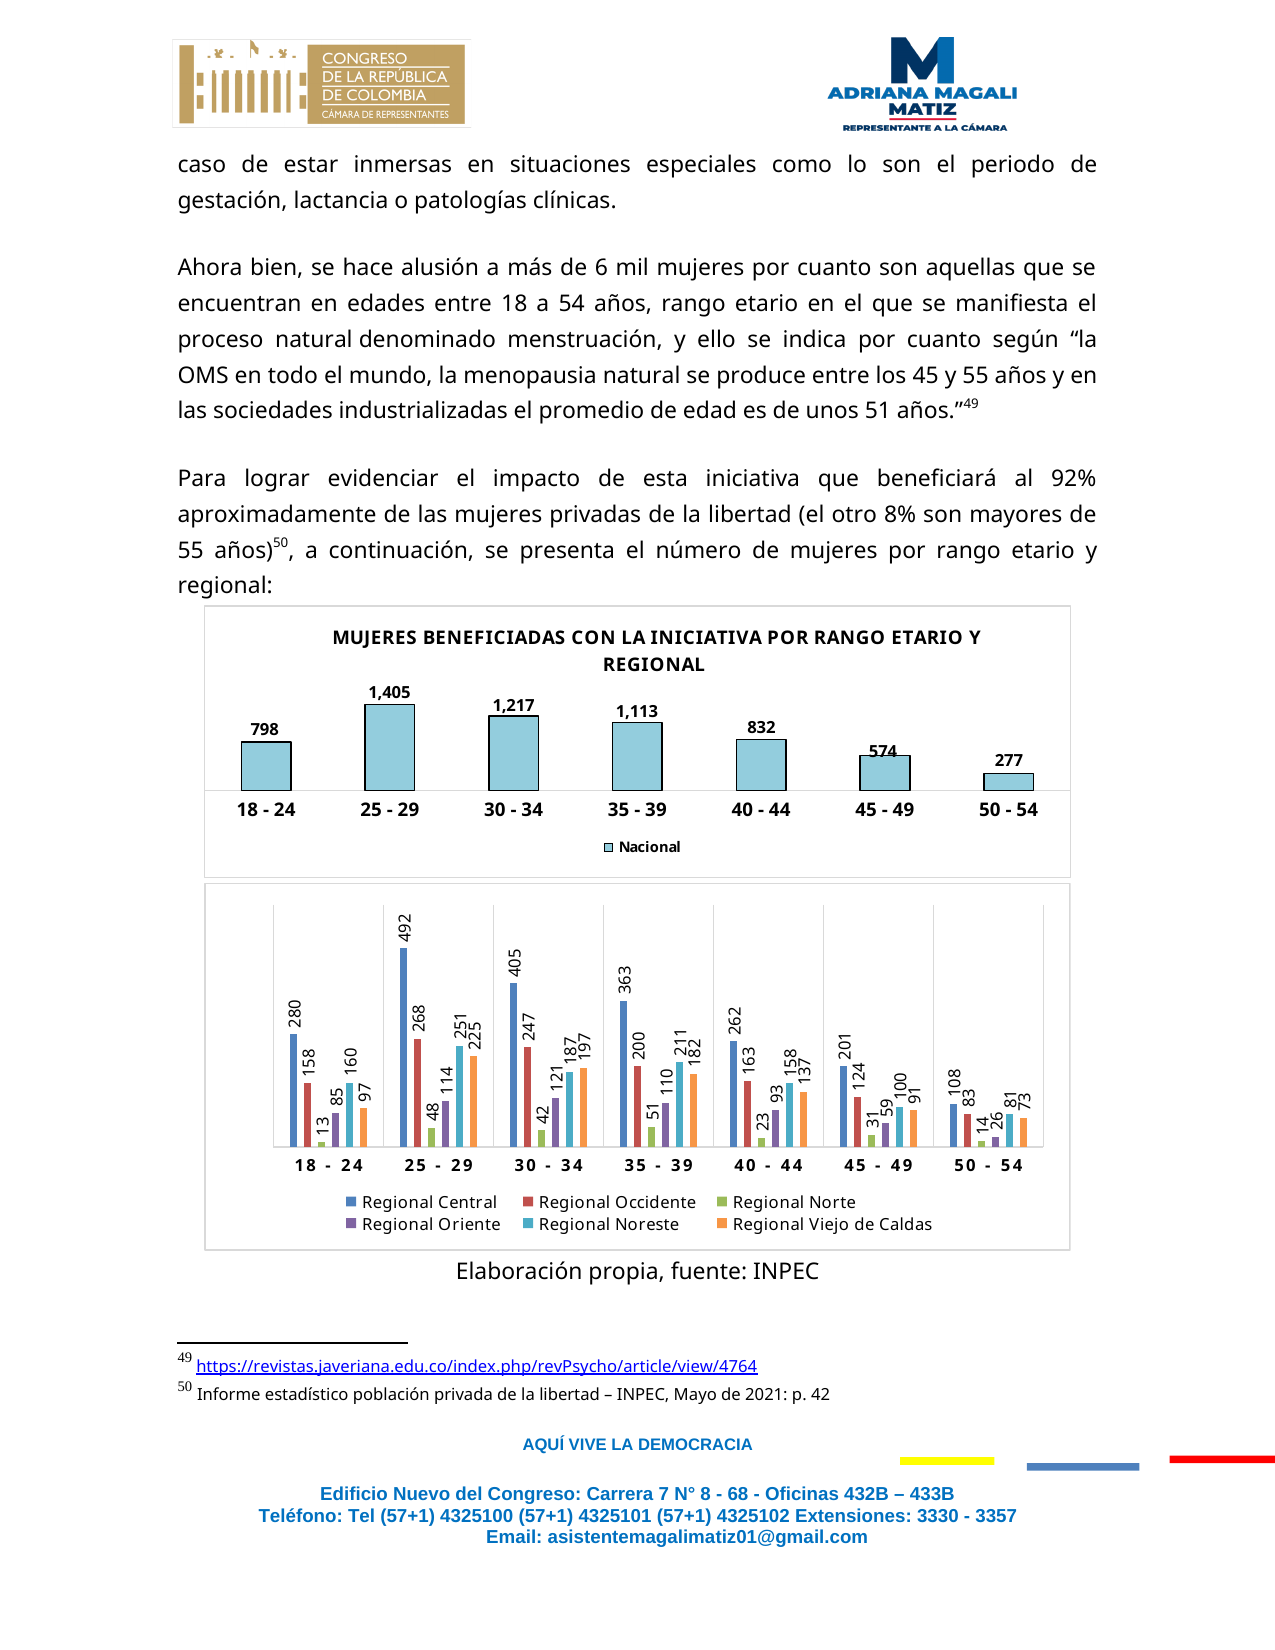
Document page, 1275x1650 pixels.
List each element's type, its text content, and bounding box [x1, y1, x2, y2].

text Ahora bien, se hace alusión a más de 6 mil mujeres por cuanto son aquellas que se encuentran en edades entre 18 a 54 años, rango etario en el que se manifiesta el proceso natural denominado menstruación, y ello se indica por cuanto según “la OMS en todo el mundo, la menopausia natural se produce entre los 45 y 55 años y en las sociedades industrializadas el promedio de edad es de unos 51 años.” [177, 251, 1098, 426]
text Para lograr evidenciar el impacto de esta iniciativa que beneficiará al 92% aproximadamente de las mujeres privadas de la libertad (el otro 8% son mayores de 55 años), a continuación, se presenta el número de mujeres por rango etario y regional: [177, 462, 1098, 601]
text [177, 148, 1098, 215]
picture [827, 37, 1017, 131]
text Elaboración propia, fuente: INPEC [177, 1255, 1098, 1286]
picture [172, 39, 472, 128]
